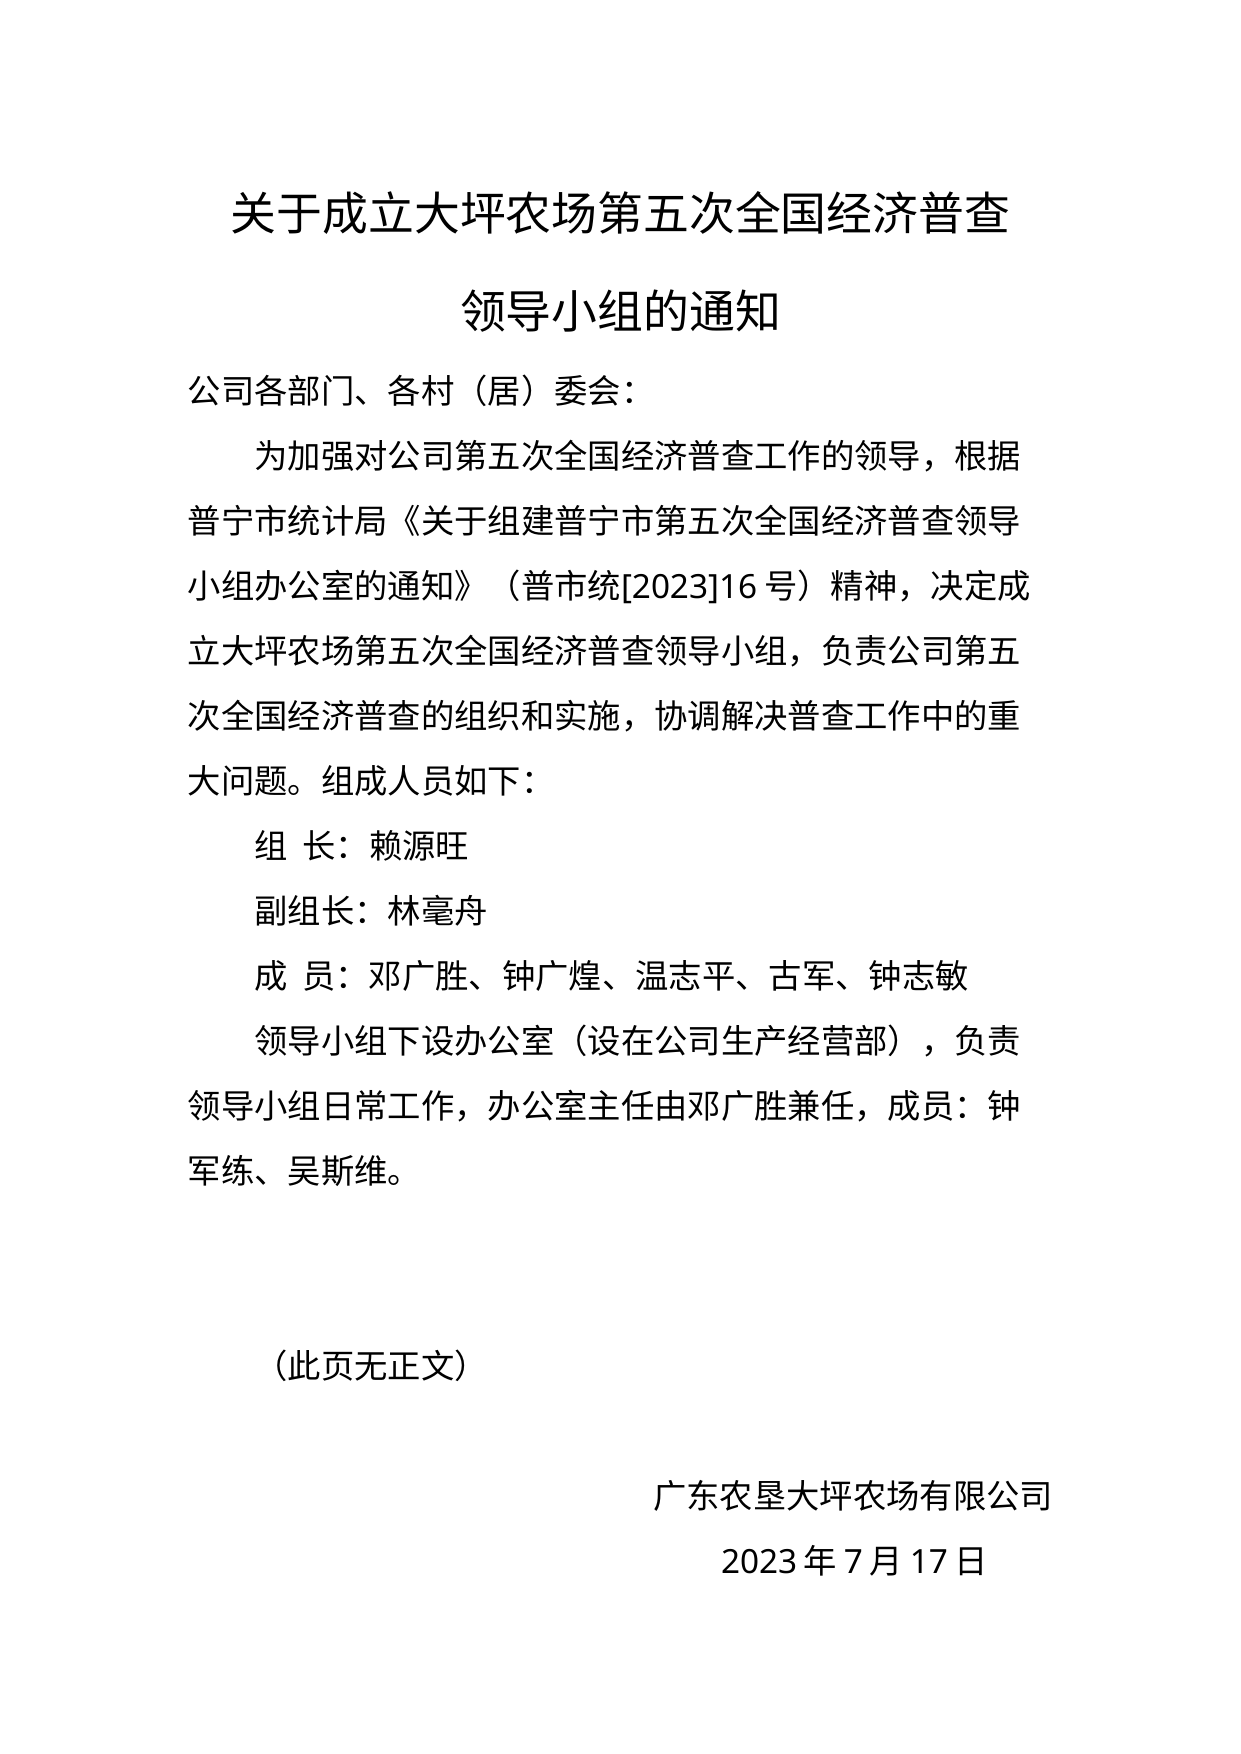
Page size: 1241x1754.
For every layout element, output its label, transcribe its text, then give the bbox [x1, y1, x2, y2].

text 副组长：林毫舟 [187, 877, 1053, 942]
text 领导小组下设办公室（设在公司生产经营部），负责领导小组日常工作，办公室主任由邓广胜兼任，成员：钟军练、吴斯维。 [187, 1007, 1053, 1202]
text 领导小组的通知 [187, 259, 1053, 357]
text 关于成立大坪农场第五次全国经济普查 [187, 162, 1053, 259]
text 为加强对公司第五次全国经济普查工作的领导，根据普宁市统计局《关于组建普宁市第五次全国经济普查领导小组办公室的通知》（普市统[2023]16号）精神，决定成立大坪农场第五次全国经济普查领导小组，负责公司第五次全国经济普查的组织和实施，协调解决普查工作中的重大问题。组成人员如下： [187, 422, 1053, 812]
text 广东农垦大坪农场有限公司 [187, 1462, 1053, 1527]
text 成 员：邓广胜、钟广煌、温志平、古军、钟志敏 [254, 942, 1053, 1007]
text 组 长：赖源旺 [187, 812, 1053, 877]
text 2023年7月17日 [187, 1527, 1053, 1592]
text 公司各部门、各村（居）委会： [187, 357, 1053, 422]
text （此页无正文） [187, 1332, 1053, 1397]
